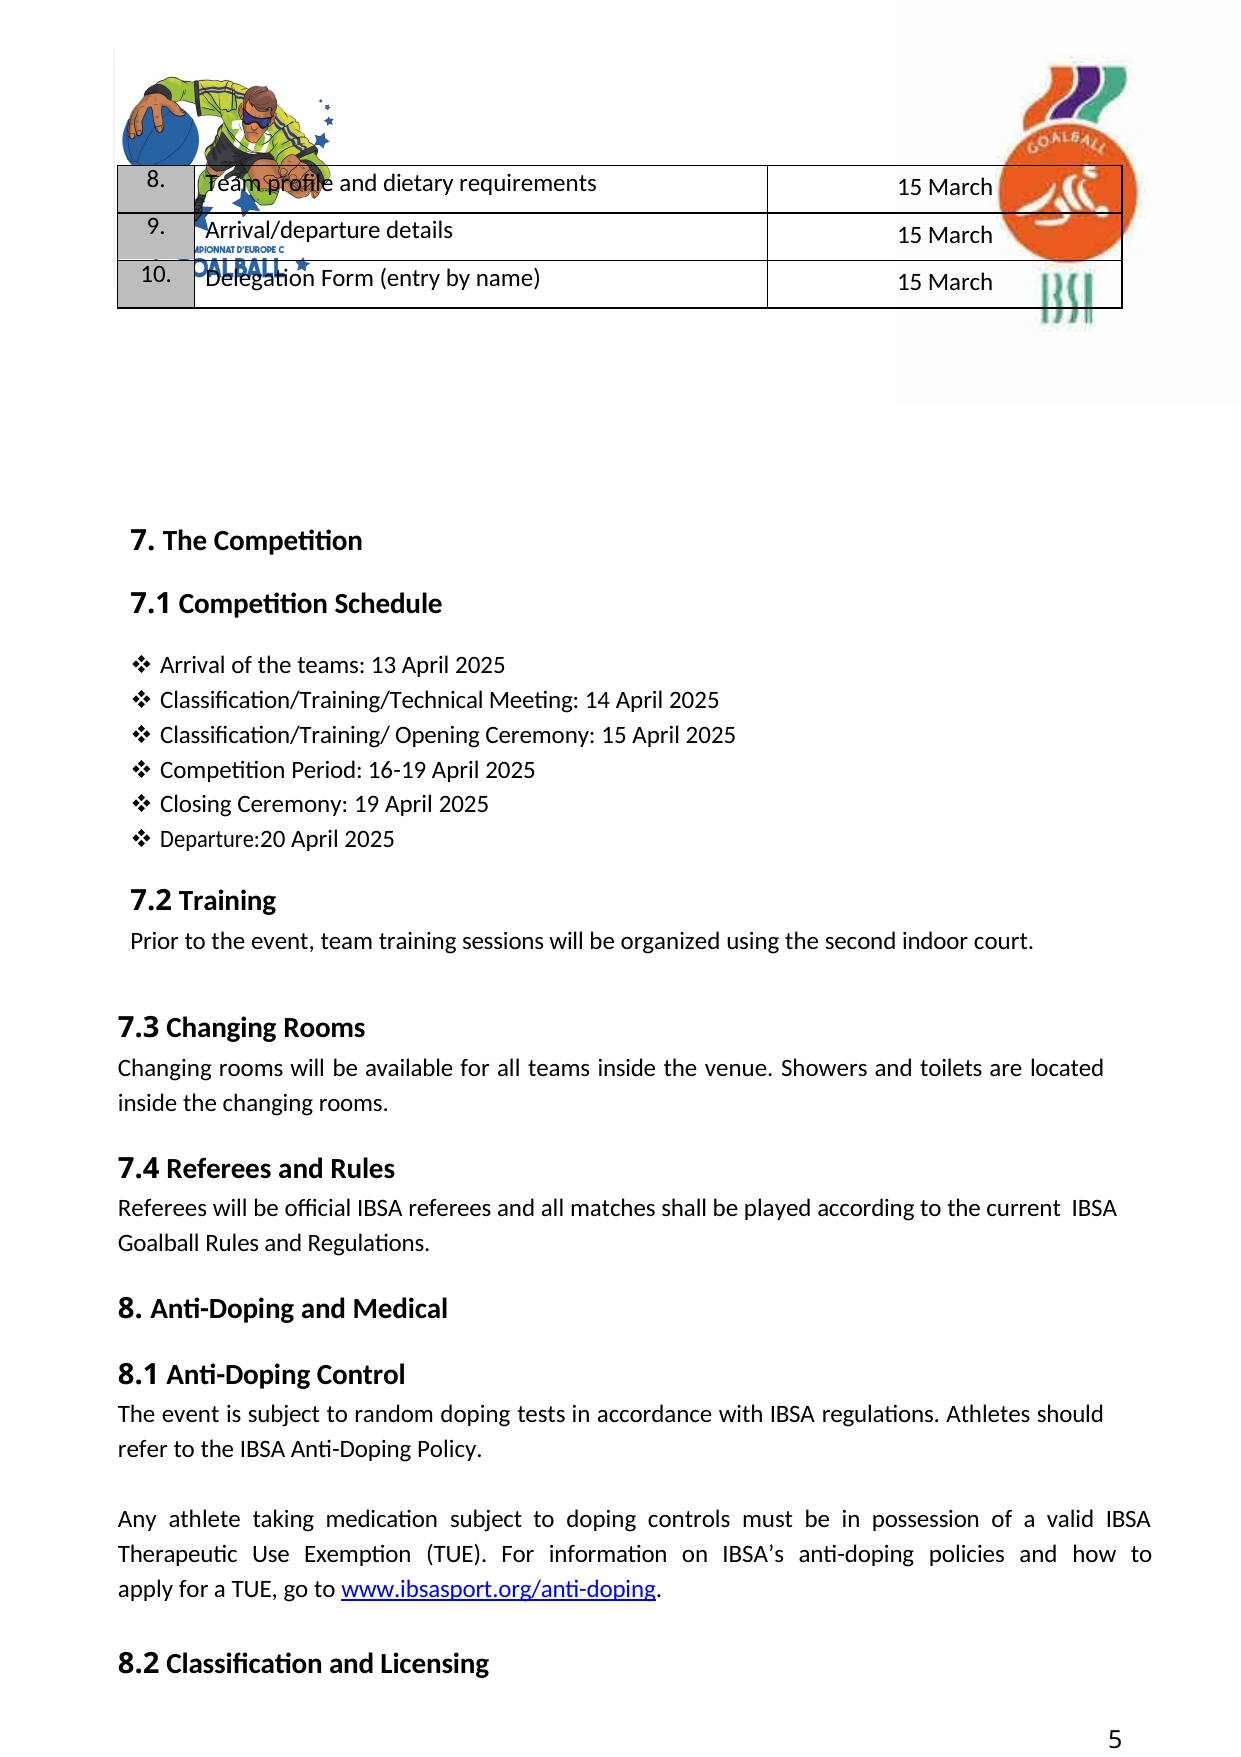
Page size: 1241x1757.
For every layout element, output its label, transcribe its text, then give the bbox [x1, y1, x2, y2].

subtitle Training [130, 879, 1163, 919]
table_cell 15 March [768, 214, 1121, 259]
list Competition Schedule [130, 583, 1163, 622]
list The Competition [130, 519, 1163, 558]
list Anti-Doping Control [118, 1353, 1163, 1393]
table_cell 9. [118, 214, 194, 259]
text The event is subject to random doping tests in accordance with IBSA regulations. Athletes should refer to the IBSA Anti-Doping Policy. [118, 1399, 1150, 1464]
subtitle Changing Rooms [118, 1007, 1163, 1046]
table_cell Arrival/departure details [195, 214, 767, 259]
text Prior to the event, team training sessions will be organized using the second indoor court. [130, 925, 1138, 955]
table_cell Delegation Form (entry by name) [195, 261, 767, 307]
table_cell 15 March [768, 261, 1121, 307]
subtitle Classification and Licensing [118, 1642, 1163, 1682]
list Classification/Training/Technical Meeting: 14 April 2025 [130, 684, 1163, 714]
list Departure:20 April 2025 [130, 823, 1163, 854]
table_cell 8. [118, 166, 194, 212]
list Arrival of the teams: 13 April 2025 [130, 649, 1163, 679]
list Classification/Training/ Opening Ceremony: 15 April 2025 [130, 719, 1163, 749]
picture [895, 0, 1238, 404]
text Any athlete taking medication subject to doping controls must be in possession of a valid IBSA Therapeutic Use Exemption (TUE). For information on IBSA’s anti-doping policies and how to apply for a TUE, go to www.ibsasport.org/anti-doping. [118, 1503, 1152, 1603]
table_cell Team profile and dietary requirements [195, 166, 767, 212]
text Referees will be official IBSA referees and all matches shall be played according to the current IBSA Goalball Rules and Regulations. [118, 1192, 1124, 1258]
picture [113, 48, 342, 287]
list Closing Ceremony: 19 April 2025 [130, 788, 1163, 819]
subtitle Anti-Doping and Medical [118, 1287, 1163, 1327]
subtitle Referees and Rules [118, 1147, 1163, 1187]
table_cell 15 March [768, 166, 1121, 212]
text Changing rooms will be available for all teams inside the venue. Showers and toilets are located inside the changing rooms. [118, 1052, 1136, 1117]
table_cell 10. [118, 261, 194, 307]
list Competition Period: 16-19 April 2025 [130, 754, 1163, 784]
